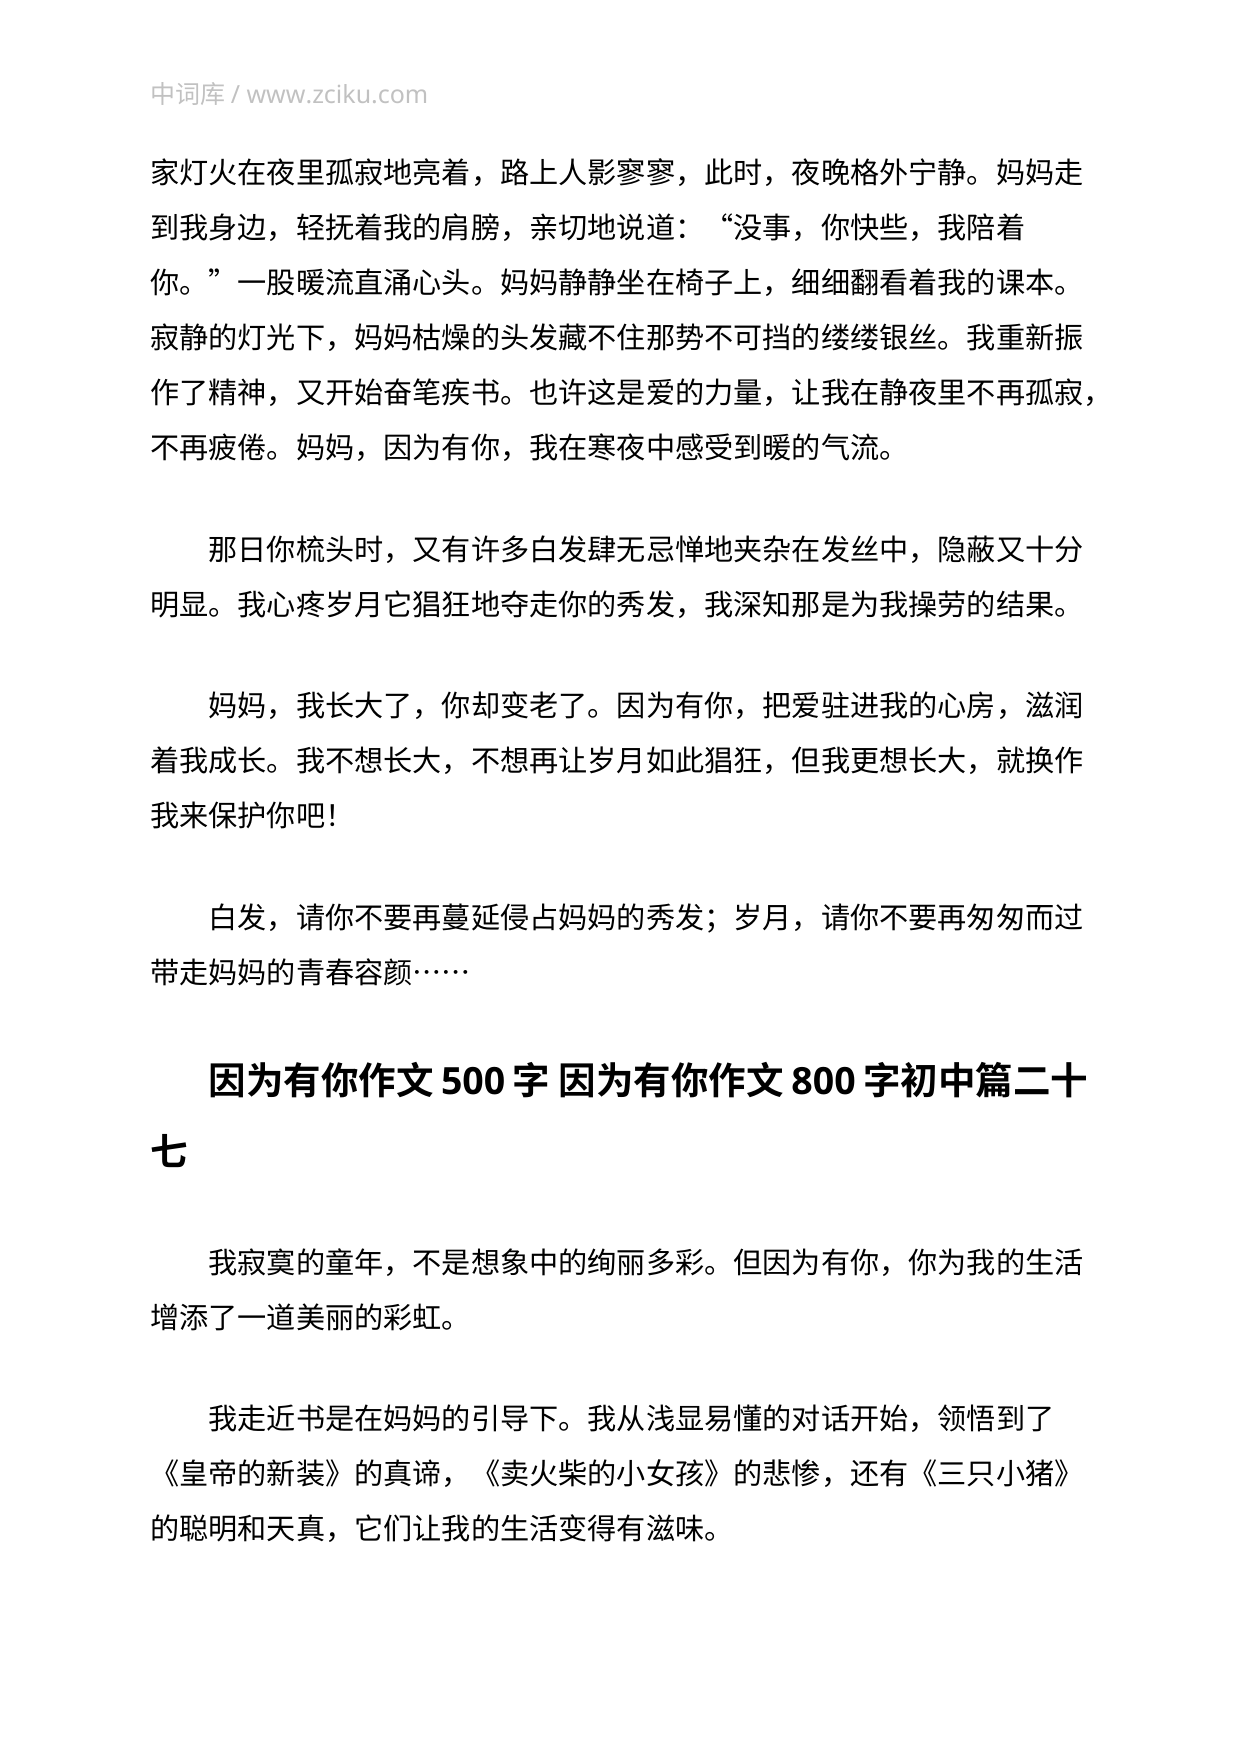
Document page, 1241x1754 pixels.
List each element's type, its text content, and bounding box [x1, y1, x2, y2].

text 妈妈，我长大了，你却变老了。因为有你，把爱驻进我的心房，滋润着我成长。我不想长大，不想再让岁月如此猖狂，但我更想长大，就换作我来保护你吧！ [150, 683, 1090, 835]
text 我寂寞的童年，不是想象中的绚丽多彩。但因为有你，你为我的生活增添了一道美丽的彩虹。 [150, 1239, 1090, 1336]
text 我走近书是在妈妈的引导下。我从浅显易懂的对话开始，领悟到了《皇帝的新装》的真谛，《卖火柴的小女孩》的悲惨，还有《三只小猪》的聪明和天真，它们让我的生活变得有滋味。 [150, 1396, 1090, 1548]
text 白发，请你不要再蔓延侵占妈妈的秀发；岁月，请你不要再匆匆而过带走妈妈的青春容颜…… [150, 894, 1090, 992]
text 那日你梳头时，又有许多白发肆无忌惮地夹杂在发丝中，隐蔽又十分明显。我心疼岁月它猖狂地夺走你的秀发，我深知那是为我操劳的结果。 [150, 526, 1090, 623]
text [150, 150, 1090, 467]
text 因为有你作文500字 因为有你作文800字初中篇二十七 [150, 1051, 1090, 1176]
